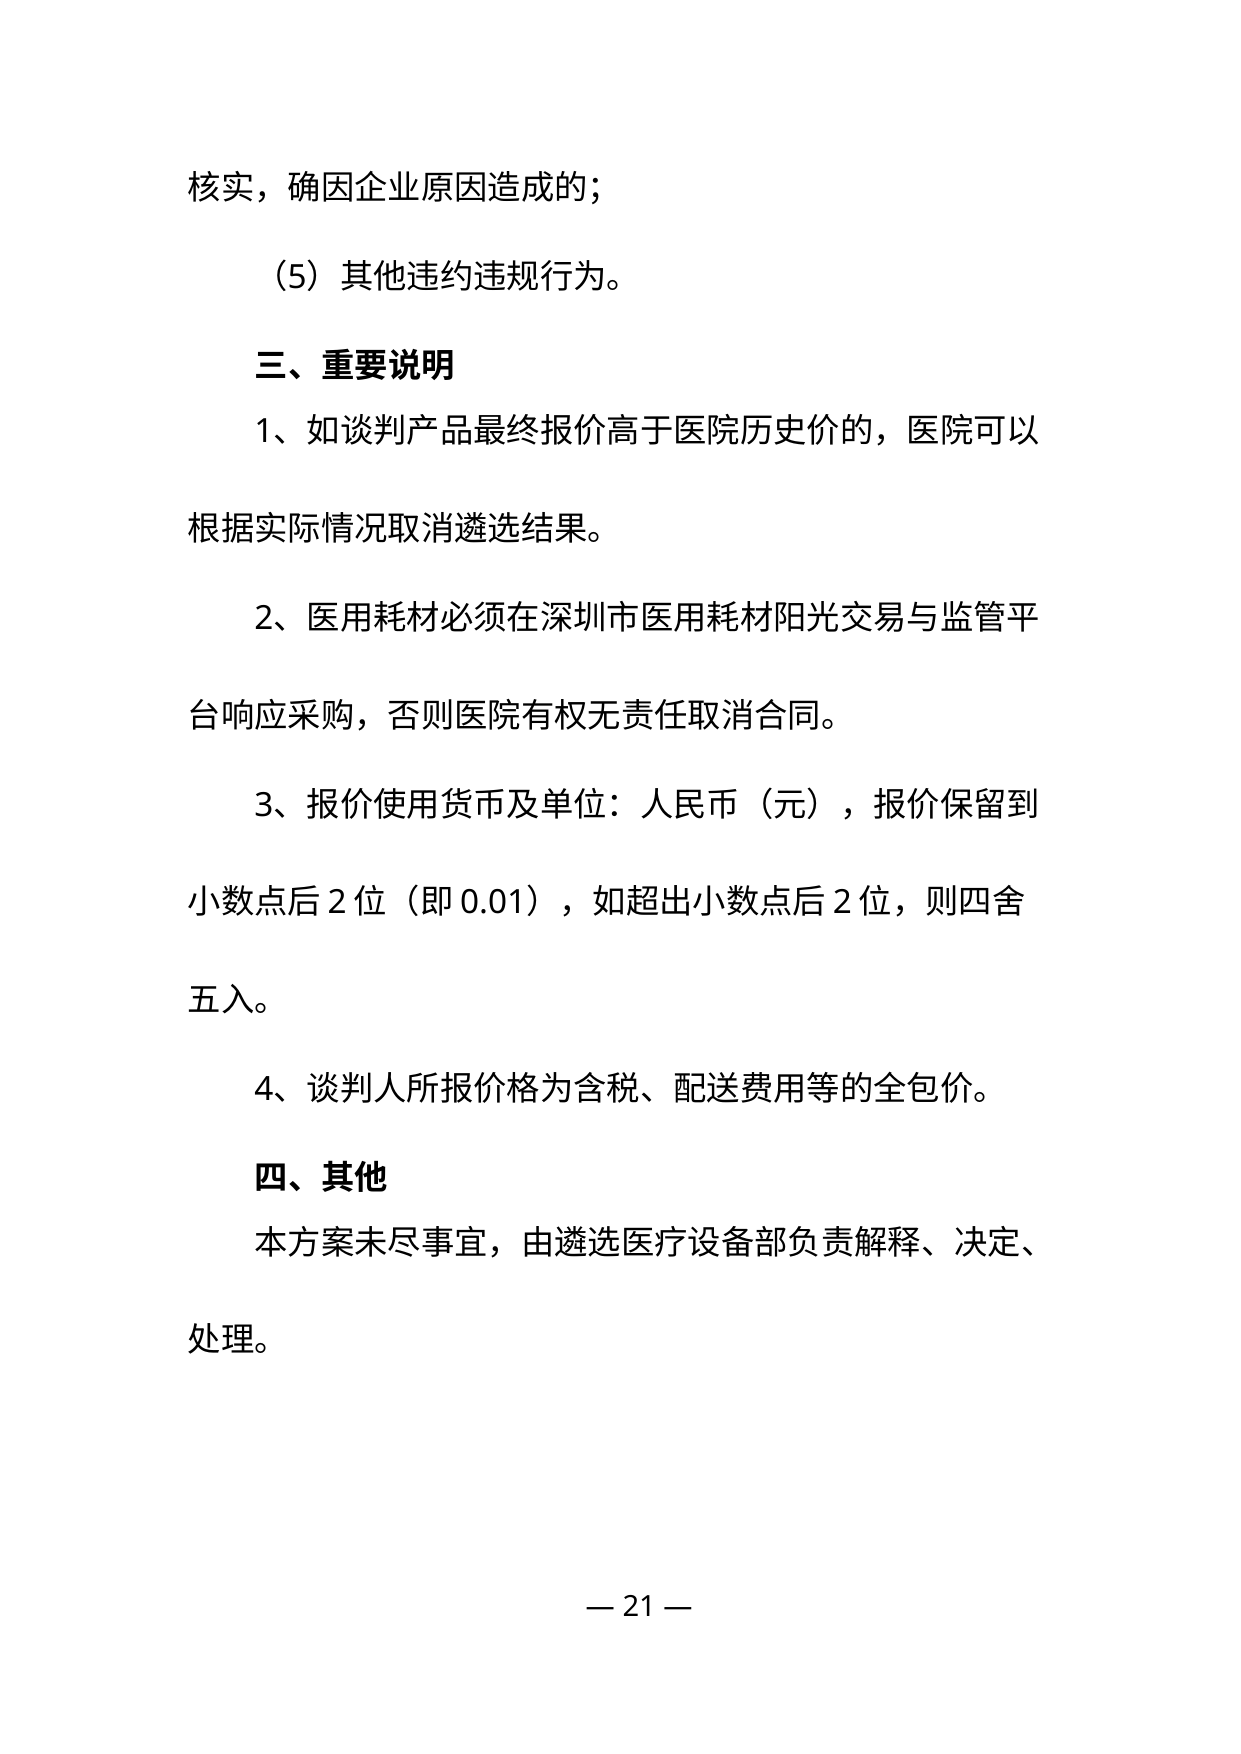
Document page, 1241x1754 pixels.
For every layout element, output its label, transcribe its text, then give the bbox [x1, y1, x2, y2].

text 四、其他 [187, 1142, 1053, 1207]
text 4、谈判人所报价格为含税、配送费用等的全包价。 [187, 1053, 1053, 1118]
text 本方案未尽事宜，由遴选医疗设备部负责解释、决定、处理。 [187, 1207, 1053, 1370]
text 2、医用耗材必须在深圳市医用耗材阳光交易与监管平台响应采购，否则医院有权无责任取消合同。 [187, 582, 1053, 745]
text 3、报价使用货币及单位：人民币（元），报价保留到小数点后2位（即0.01），如超出小数点后2位，则四舍五入。 [187, 769, 1053, 1029]
text 三、重要说明 [187, 331, 1053, 396]
text （5）其他违约违规行为。 [187, 242, 1053, 307]
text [187, 153, 1053, 218]
text 1、如谈判产品最终报价高于医院历史价的，医院可以根据实际情况取消遴选结果。 [187, 396, 1053, 558]
